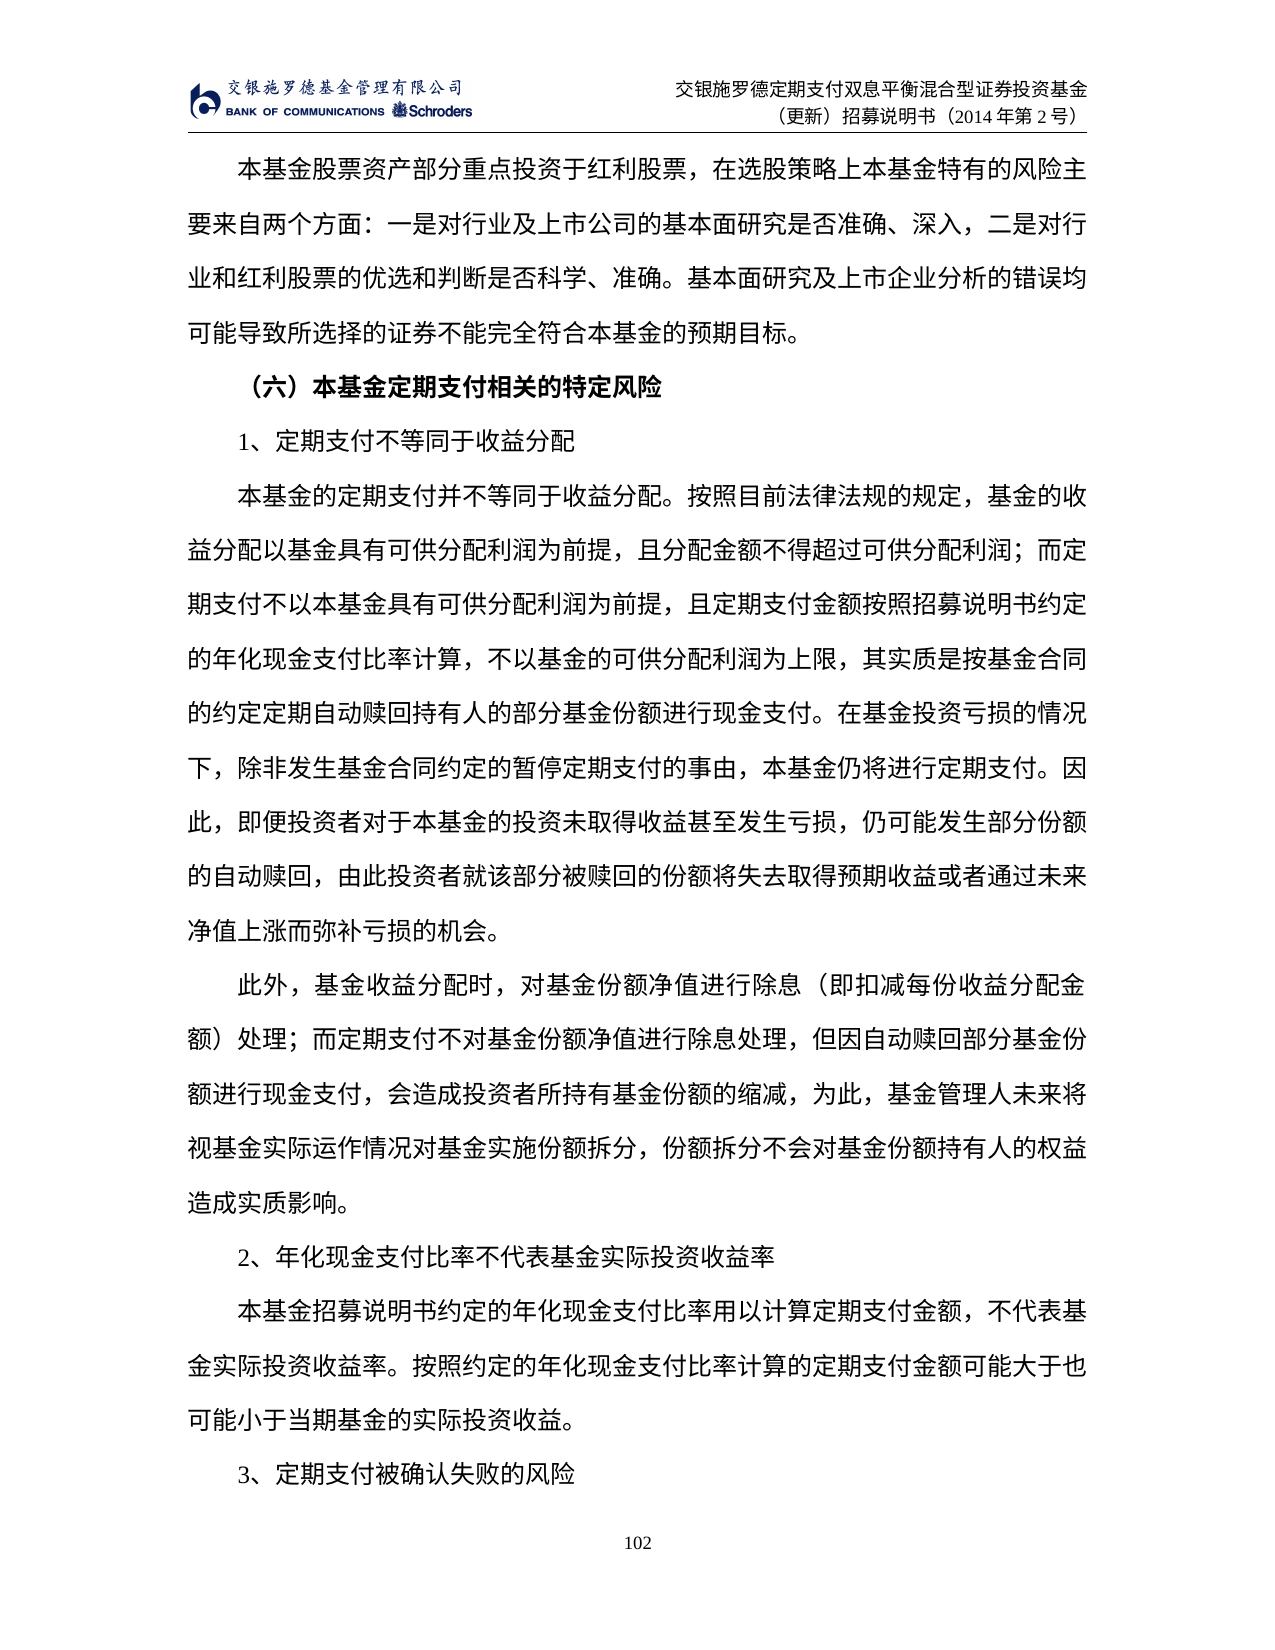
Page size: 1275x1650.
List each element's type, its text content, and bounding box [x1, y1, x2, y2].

text 本基金股票资产部分重点投资于红利股票，在选股策略上本基金特有的风险主要来自两个方面：一是对行业及上市公司的基本面研究是否准确、深入，二是对行业和红利股票的优选和判断是否科学、准确。基本面研究及上市企业分析的错误均可能导致所选择的证券不能完全符合本基金的预期目标。 [187, 150, 1087, 349]
text 1、定期支付不等同于收益分配 [187, 422, 1087, 458]
text 本基金招募说明书约定的年化现金支付比率用以计算定期支付金额，不代表基金实际投资收益率。按照约定的年化现金支付比率计算的定期支付金额可能大于也可能小于当期基金的实际投资收益。 [187, 1292, 1087, 1437]
picture [190, 79, 472, 119]
text 本基金的定期支付并不等同于收益分配。按照目前法律法规的规定，基金的收益分配以基金具有可供分配利润为前提，且分配金额不得超过可供分配利润；而定期支付不以本基金具有可供分配利润为前提，且定期支付金额按照招募说明书约定的年化现金支付比率计算，不以基金的可供分配利润为上限，其实质是按基金合同的约定定期自动赎回持有人的部分基金份额进行现金支付。在基金投资亏损的情况下，除非发生基金合同约定的暂停定期支付的事由，本基金仍将进行定期支付。因此，即便投资者对于本基金的投资未取得收益甚至发生亏损，仍可能发生部分份额的自动赎回，由此投资者就该部分被赎回的份额将失去取得预期收益或者通过未来净值上涨而弥补亏损的机会。 [187, 476, 1087, 947]
text 2、年化现金支付比率不代表基金实际投资收益率 [187, 1237, 1087, 1274]
text 此外，基金收益分配时，对基金份额净值进行除息（即扣减每份收益分配金额）处理；而定期支付不对基金份额净值进行除息处理，但因自动赎回部分基金份额进行现金支付，会造成投资者所持有基金份额的缩减，为此，基金管理人未来将视基金实际运作情况对基金实施份额拆分，份额拆分不会对基金份额持有人的权益造成实质影响。 [187, 966, 1087, 1219]
text 3、定期支付被确认失败的风险 [187, 1455, 1087, 1491]
text （六）本基金定期支付相关的特定风险 [187, 367, 1087, 404]
